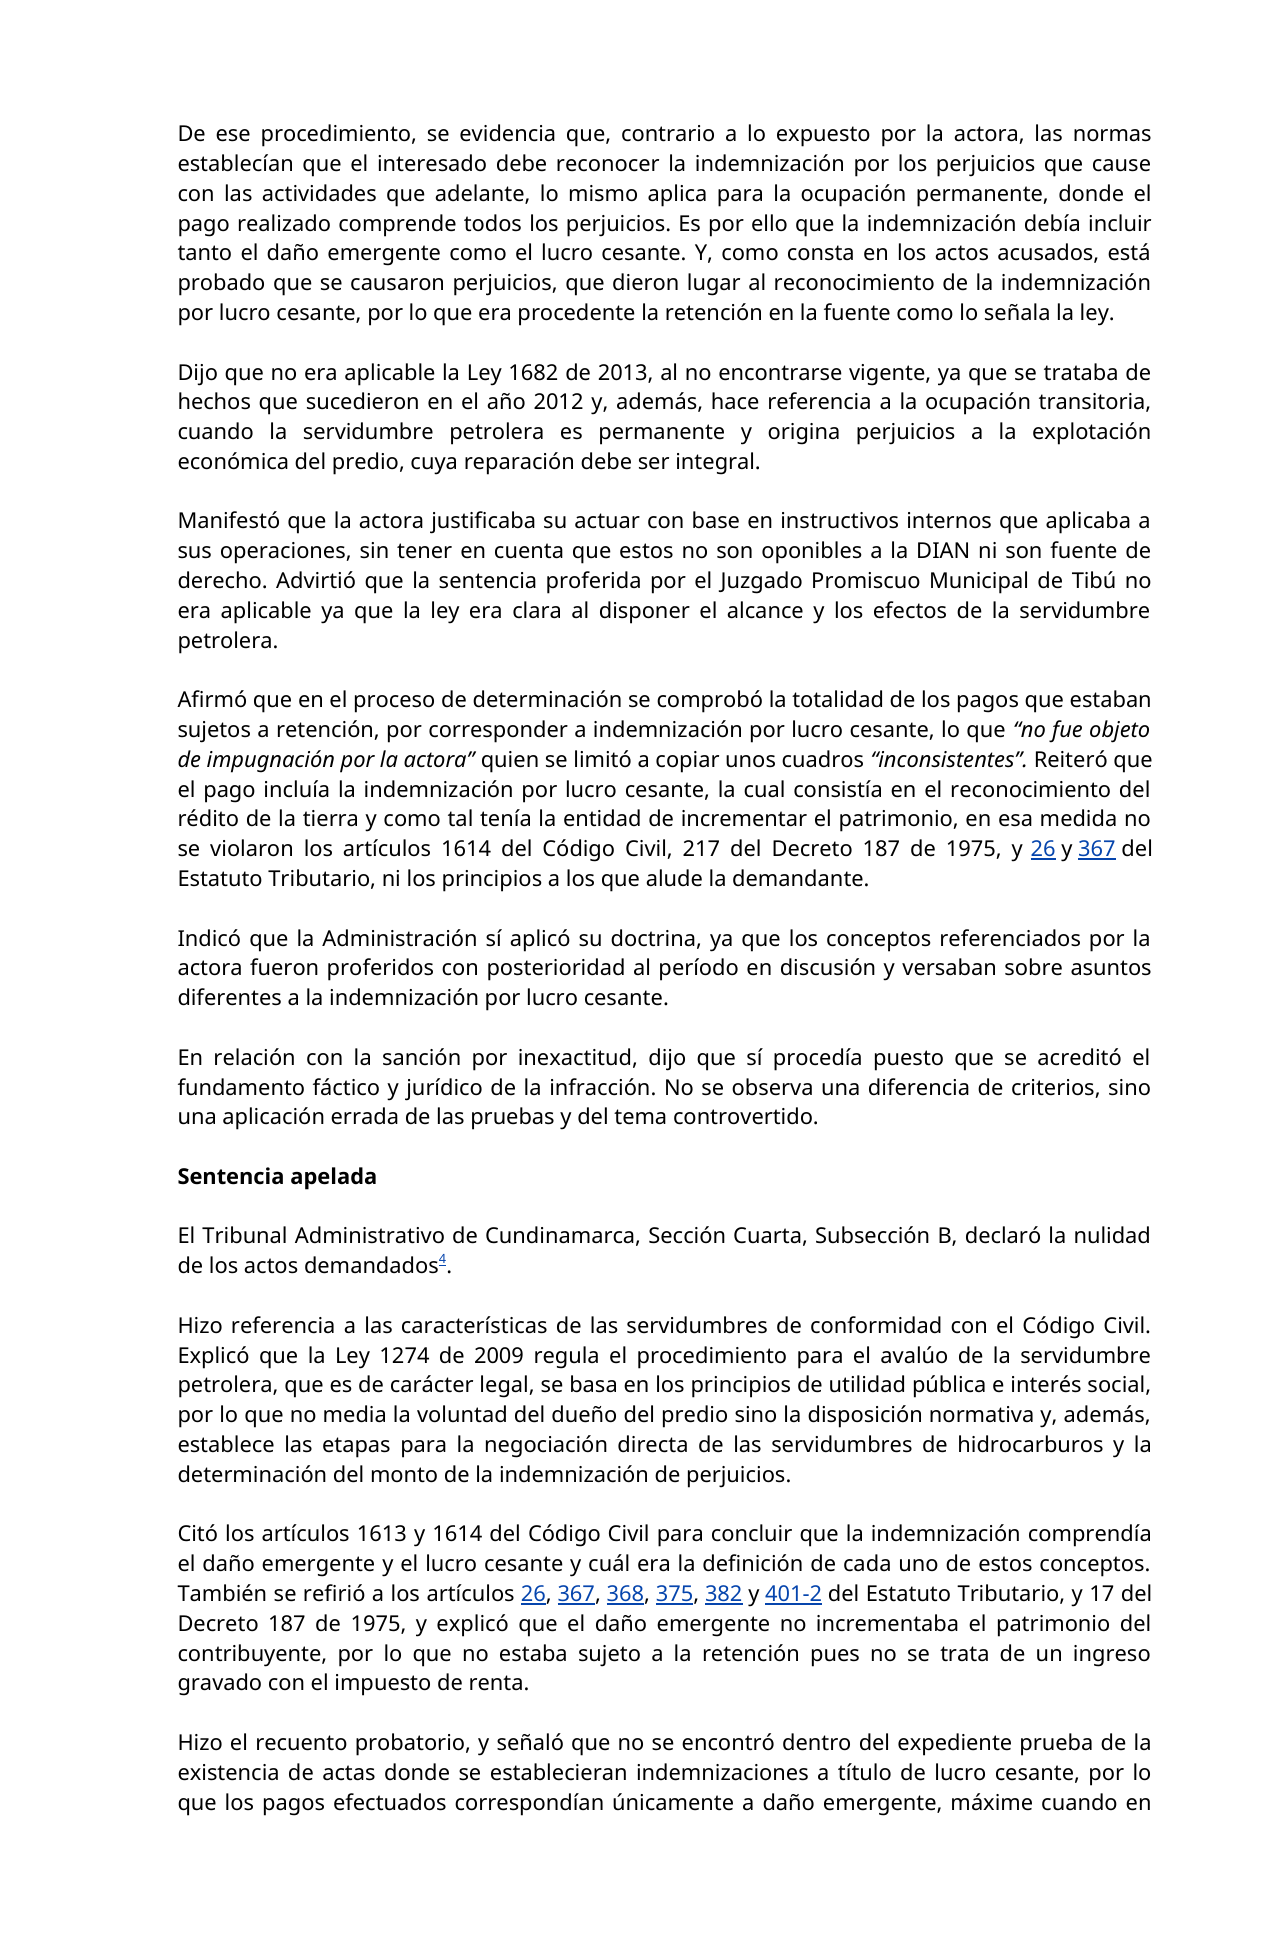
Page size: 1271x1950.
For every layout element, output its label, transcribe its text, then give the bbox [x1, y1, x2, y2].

text Sentencia apelada [177, 1161, 1153, 1191]
text Manifestó que la actora justificaba su actuar con base en instructivos internos que aplicaba a sus operaciones, sin tener en cuenta que estos no son oponibles a la DIAN ni son fuente de derecho. Advirtió que la sentencia proferida por el Juzgado Promiscuo Municipal de Tibú no era aplicable ya que la ley era clara al disponer el alcance y los efectos de la servidumbre petrolera. [177, 505, 1153, 654]
text El Tribunal Administrativo de Cundinamarca, Sección Cuarta, Subsección B, declaró la nulidad de los actos demandados4. [177, 1220, 1153, 1280]
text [177, 1727, 1153, 1816]
text Dijo que no era aplicable la Ley 1682 de 2013, al no encontrarse vigente, ya que se trataba de hechos que sucedieron en el año 2012 y, además, hace referencia a la ocupación transitoria, cuando la servidumbre petrolera es permanente y origina perjuicios a la explotación económica del predio, cuya reparación debe ser integral. [177, 356, 1153, 476]
text Afirmó que en el proceso de determinación se comprobó la totalidad de los pagos que estaban sujetos a retención, por corresponder a indemnización por lucro cesante, lo que “no fue objeto de impugnación por la actora” quien se limitó a copiar unos cuadros “inconsistentes”. Reiteró que el pago incluía la indemnización por lucro cesante, la cual consistía en el reconocimiento del rédito de la tierra y como tal tenía la entidad de incrementar el patrimonio, en esa medida no se violaron los artículos 1614 del Código Civil, 217 del Decreto 187 de 1975, y 26 y 367 del Estatuto Tributario, ni los principios a los que alude la demandante. [177, 684, 1153, 893]
text Hizo referencia a las características de las servidumbres de conformidad con el Código Civil. Explicó que la Ley 1274 de 2009 regula el procedimiento para el avalúo de la servidumbre petrolera, que es de carácter legal, se basa en los principios de utilidad pública e interés social, por lo que no media la voluntad del dueño del predio sino la disposición normativa y, además, establece las etapas para la negociación directa de las servidumbres de hidrocarburos y la determinación del monto de la indemnización de perjuicios. [177, 1310, 1153, 1488]
text En relación con la sanción por inexactitud, dijo que sí procedía puesto que se acreditó el fundamento fáctico y jurídico de la infracción. No se observa una diferencia de criterios, sino una aplicación errada de las pruebas y del tema controvertido. [177, 1042, 1153, 1131]
text Indicó que la Administración sí aplicó su doctrina, ya que los conceptos referenciados por la actora fueron proferidos con posterioridad al período en discusión y versaban sobre asuntos diferentes a la indemnización por lucro cesante. [177, 922, 1153, 1012]
text Citó los artículos 1613 y 1614 del Código Civil para concluir que la indemnización comprendía el daño emergente y el lucro cesante y cuál era la definición de cada uno de estos conceptos. También se refirió a los artículos 26, 367, 368, 375, 382 y 401-2 del Estatuto Tributario, y 17 del Decreto 187 de 1975, y explicó que el daño emergente no incrementaba el patrimonio del contribuyente, por lo que no estaba sujeto a la retención pues no se trata de un ingreso gravado con el impuesto de renta. [177, 1518, 1153, 1697]
text De ese procedimiento, se evidencia que, contrario a lo expuesto por la actora, las normas establecían que el interesado debe reconocer la indemnización por los perjuicios que cause con las actividades que adelante, lo mismo aplica para la ocupación permanente, donde el pago realizado comprende todos los perjuicios. Es por ello que la indemnización debía incluir tanto el daño emergente como el lucro cesante. Y, como consta en los actos acusados, está probado que se causaron perjuicios, que dieron lugar al reconocimiento de la indemnización por lucro cesante, por lo que era procedente la retención en la fuente como lo señala la ley. [177, 118, 1153, 327]
